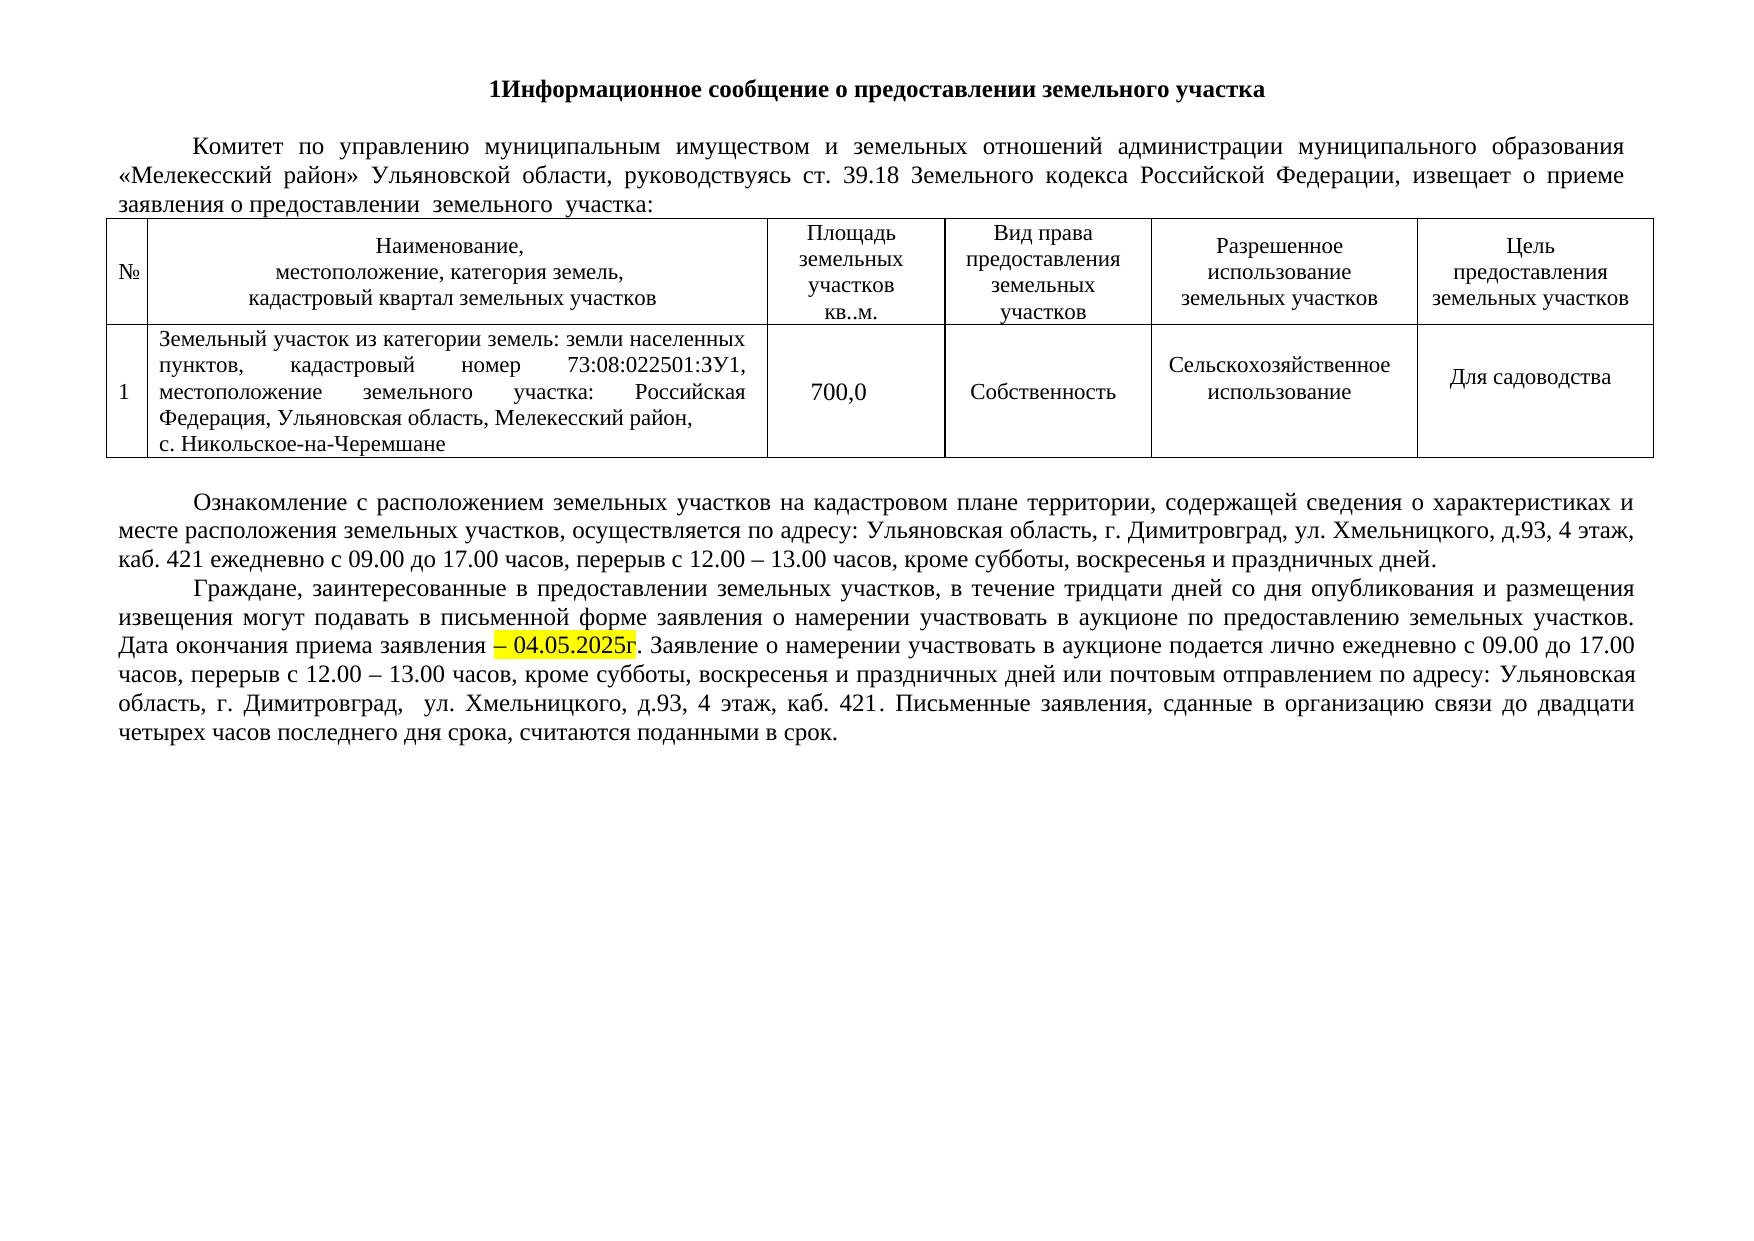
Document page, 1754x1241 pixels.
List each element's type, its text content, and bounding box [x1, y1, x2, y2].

text 1Информационное сообщение о предоставлении земельного участка [118, 74, 1636, 103]
table_header № [107, 219, 147, 324]
table_cell Земельный участок из категории земель: земли населенных пунктов, кадастровый номер 73:08:022501:ЗУ1, местоположение земельного участка: Российская Федерация, Ульяновская область, Мелекесский район, с. Никольское-на-Черемшане [148, 325, 767, 457]
table_header Вид права предоставления земельных участков [946, 219, 1151, 324]
table_header Площадь земельных участков кв..м. [768, 219, 944, 324]
table_header Разрешенное использование земельных участков [1152, 219, 1417, 324]
table_cell Для садоводства [1418, 325, 1653, 457]
table_cell Сельскохозяйственное использование [1152, 325, 1417, 457]
table_cell 700,0 [768, 325, 944, 457]
table_cell Собственность [946, 325, 1151, 457]
text Комитет по управлению муниципальным имуществом и земельных отношений администрации муниципального образования «Мелекесский район» Ульяновской области, руководствуясь ст. 39.18 Земельного кодекса Российской Федерации, извещает о приеме заявления о предоставлении земельного участка: [118, 131, 1626, 218]
text Граждане, заинтересованные в предоставлении земельных участков, в течение тридцати дней со дня опубликования и размещения извещения могут подавать в письменной форме заявления о намерении участвовать в аукционе по предоставлению земельных участков. Дата окончания приема заявления – 04.05.2025г. Заявление о намерении участвовать в аукционе подается лично ежедневно с 09.00 до 17.00 часов, перерыв с 12.00 – 13.00 часов, кроме субботы, воскресенья и праздничных дней или почтовым отправлением по адресу: Ульяновская область, г. Димитровград, ул. Хмельницкого, д.93, 4 этаж, каб. 421. Письменные заявления, сданные в организацию связи до двадцати четырех часов последнего дня срока, считаются поданными в срок. [118, 573, 1636, 745]
text Ознакомление с расположением земельных участков на кадастровом плане территории, содержащей сведения о характеристиках и месте расположения земельных участков, осуществляется по адресу: Ульяновская область, г. Димитровград, ул. Хмельницкого, д.93, 4 этаж, каб. 421 ежедневно с 09.00 до 17.00 часов, перерыв с 12.00 – 13.00 часов, кроме субботы, воскресенья и праздничных дней. [118, 487, 1636, 573]
table_cell 1 [107, 325, 147, 457]
table_header Цель предоставления земельных участков [1418, 219, 1653, 324]
table_header Наименование, местоположение, категория земель, кадастровый квартал земельных участков [148, 219, 767, 324]
